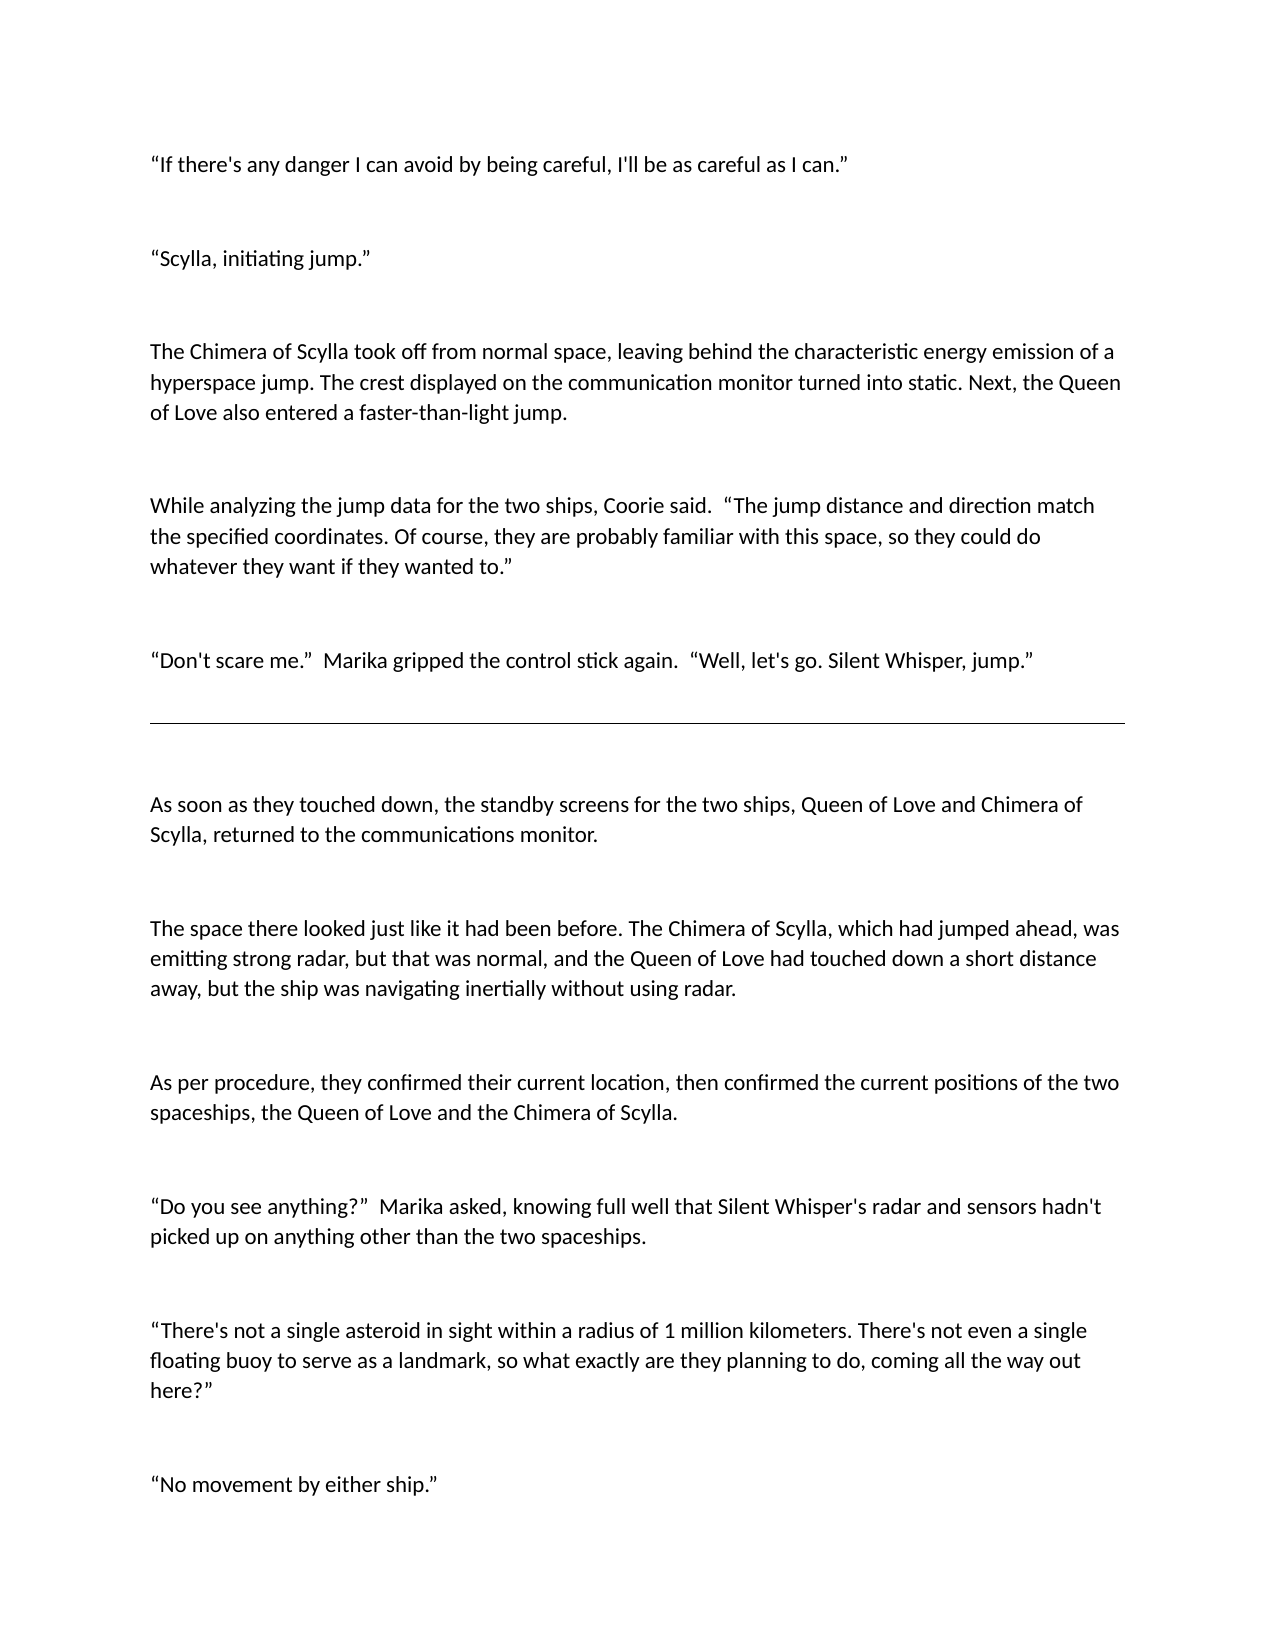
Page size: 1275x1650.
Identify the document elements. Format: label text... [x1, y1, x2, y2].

text “Don't scare me.” Marika gripped the control stick again. “Well, let's go. Silent Whisper, jump.” [150, 646, 1125, 674]
text The Chimera of Scylla took off from normal space, leaving behind the characteristic energy emission of a hyperspace jump. The crest displayed on the communication monitor turned into static. Next, the Queen of Love also entered a faster-than-light jump. [150, 337, 1125, 426]
text “No movement by either ship.” [150, 1470, 1125, 1498]
text “Scylla, initiating jump.” [150, 244, 1125, 272]
text As per procedure, they confirmed their current location, then confirmed the current positions of the two spaceships, the Queen of Love and the Chimera of Scylla. [150, 1068, 1125, 1126]
text As soon as they touched down, the standby screens for the two ships, Queen of Love and Chimera of Scylla, returned to the communications monitor. [150, 790, 1125, 848]
text “There's not a single asteroid in sight within a radius of 1 million kilometers. There's not even a single floating buoy to serve as a landmark, so what exactly are they planning to do, coming all the way out here?” [150, 1316, 1125, 1404]
text The space there looked just like it had been before. The Chimera of Scylla, which had jumped ahead, was emitting strong radar, but that was normal, and the Queen of Love had touched down a short distance away, but the ship was navigating inertially without using radar. [150, 914, 1125, 1002]
text “If there's any danger I can avoid by being careful, I'll be as careful as I can.” [150, 150, 1125, 178]
text While analyzing the jump data for the two ships, Coorie said. “The jump distance and direction match the specified coordinates. Of course, they are probably familiar with this space, so they could do whatever they want if they wanted to.” [150, 492, 1125, 580]
text “Do you see anything?” Marika asked, knowing full well that Silent Whisper's radar and sensors hadn't picked up on anything other than the two spaceships. [150, 1192, 1125, 1250]
